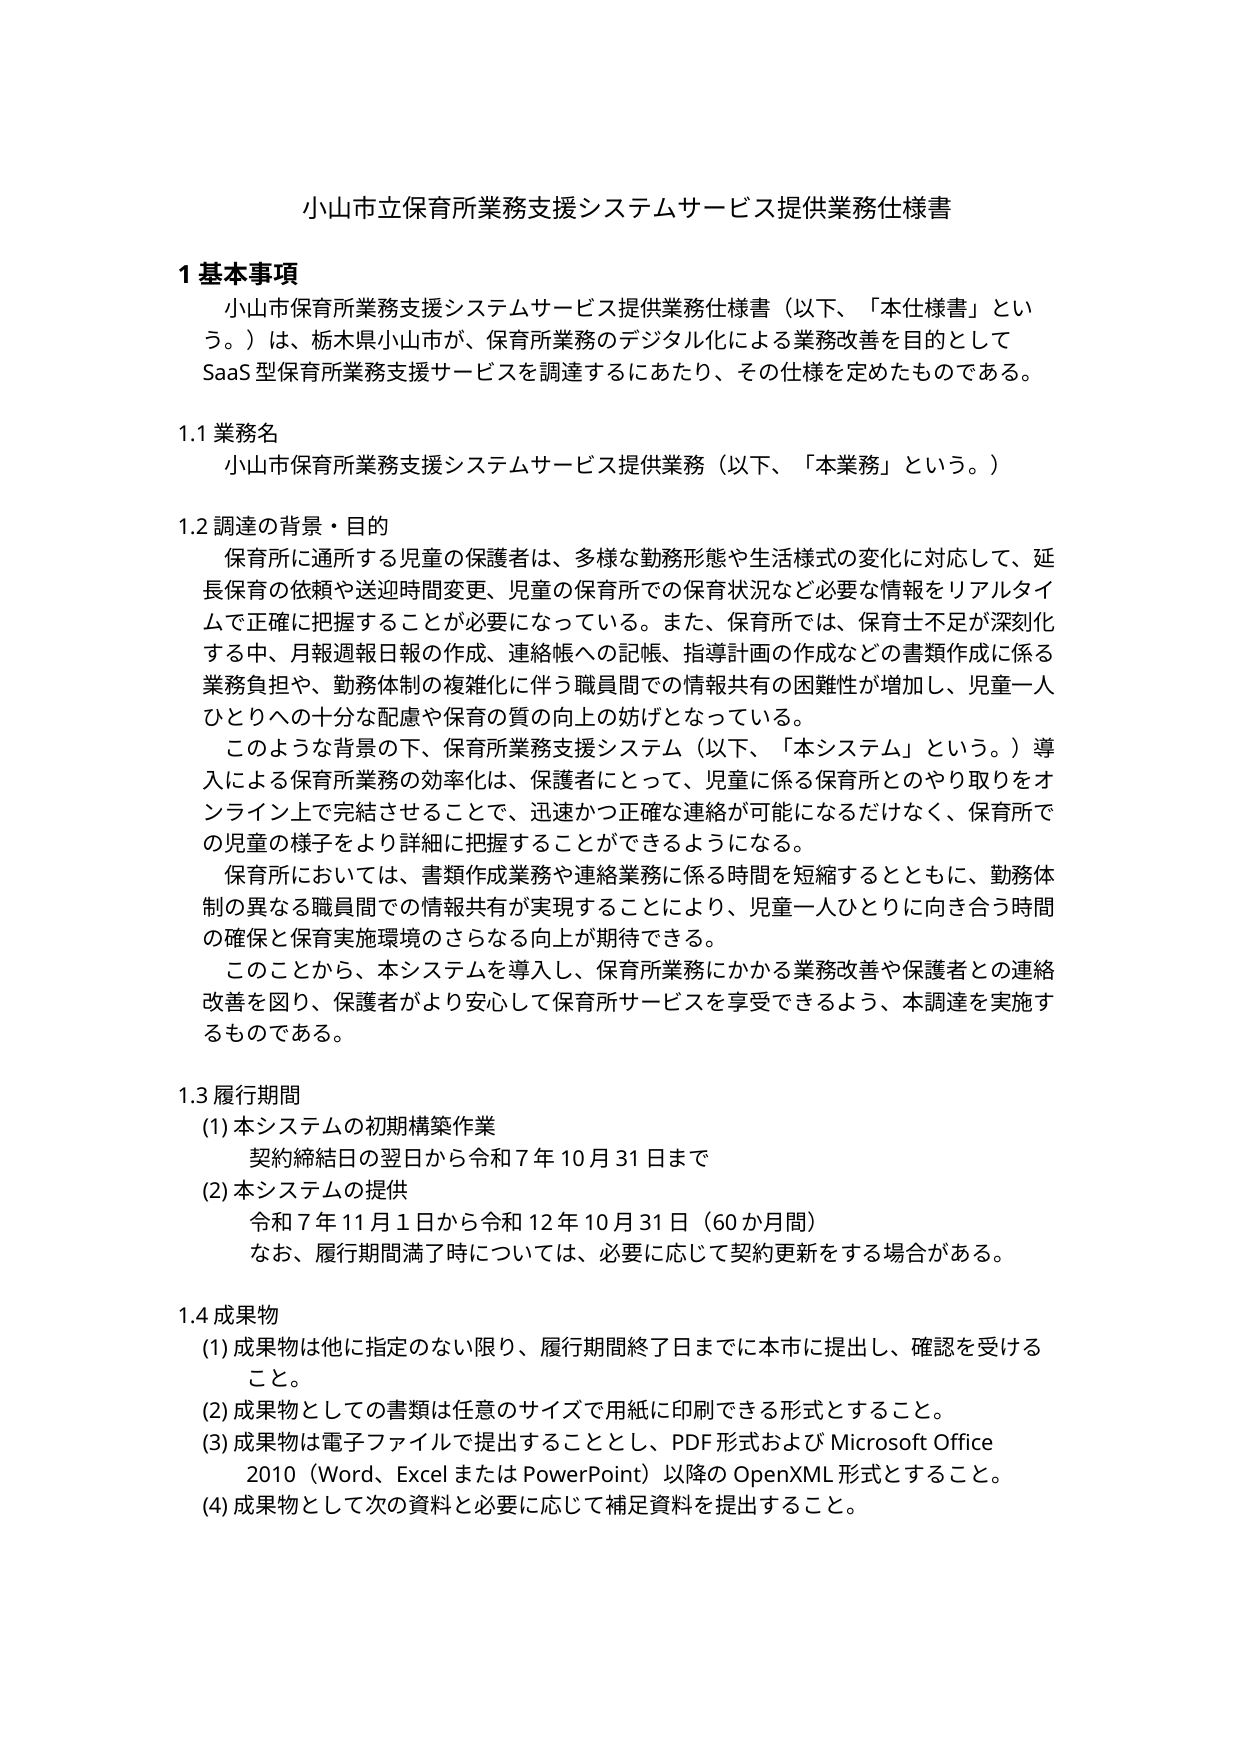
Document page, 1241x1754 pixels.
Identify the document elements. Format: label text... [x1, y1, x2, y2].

text 契約締結日の翌日から令和７年10月31日まで [227, 1141, 1063, 1173]
text (1) 成果物は他に指定のない限り、履行期間終了日までに本市に提出し、確認を受けること。 [202, 1330, 1063, 1393]
text 保育所においては、書類作成業務や連絡業務に係る時間を短縮するとともに、勤務体制の異なる職員間での情報共有が実現することにより、児童一人ひとりに向き合う時間の確保と保育実施環境のさらなる向上が期待できる。 [202, 858, 1063, 953]
text なお、履行期間満了時については、必要に応じて契約更新をする場合がある。 [227, 1236, 1063, 1268]
text 令和７年11月１日から令和12年10月31日（60か月間） [227, 1205, 1063, 1236]
text 1.1 業務名 [177, 416, 1063, 448]
text 小山市保育所業務支援システムサービス提供業務（以下、「本業務」という。） [202, 448, 1063, 479]
text (2) 成果物としての書類は任意のサイズで用紙に印刷できる形式とすること。 [202, 1393, 1063, 1425]
text (2) 本システムの提供 [202, 1173, 1063, 1205]
text 保育所に通所する児童の保護者は、多様な勤務形態や生活様式の変化に対応して、延長保育の依頼や送迎時間変更、児童の保育所での保育状況など必要な情報をリアルタイムで正確に把握することが必要になっている。また、保育所では、保育士不足が深刻化する中、月報週報日報の作成、連絡帳への記帳、指導計画の作成などの書類作成に係る業務負担や、勤務体制の複雑化に伴う職員間での情報共有の困難性が増加し、児童一人ひとりへの十分な配慮や保育の質の向上の妨げとなっている。 [202, 541, 1063, 731]
text 1.2 調達の背景・目的 [177, 509, 1063, 541]
text 1 基本事項 [177, 255, 1063, 291]
text 小山市立保育所業務支援システムサービス提供業務仕様書 [193, 189, 1063, 225]
text 1.3 履行期間 [177, 1078, 1063, 1109]
text このことから、本システムを導入し、保育所業務にかかる業務改善や保護者との連絡改善を図り、保護者がより安心して保育所サービスを享受できるよう、本調達を実施するものである。 [202, 953, 1063, 1048]
text (3) 成果物は電子ファイルで提出することとし、PDF形式およびMicrosoft Office 2010（Word、ExcelまたはPowerPoint）以降のOpenXML形式とすること。 [202, 1425, 1063, 1488]
text 小山市保育所業務支援システムサービス提供業務仕様書（以下、「本仕様書」という。）は、栃木県小山市が、保育所業務のデジタル化による業務改善を目的としてSaaS型保育所業務支援サービスを調達するにあたり、その仕様を定めたものである。 [202, 291, 1063, 386]
text (4) 成果物として次の資料と必要に応じて補足資料を提出すること。 [202, 1488, 1063, 1520]
text このような背景の下、保育所業務支援システム（以下、「本システム」という。）導入による保育所業務の効率化は、保護者にとって、児童に係る保育所とのやり取りをオンライン上で完結させることで、迅速かつ正確な連絡が可能になるだけなく、保育所での児童の様子をより詳細に把握することができるようになる。 [202, 731, 1063, 858]
text (1) 本システムの初期構築作業 [202, 1109, 1063, 1141]
text 1.4 成果物 [177, 1298, 1063, 1330]
